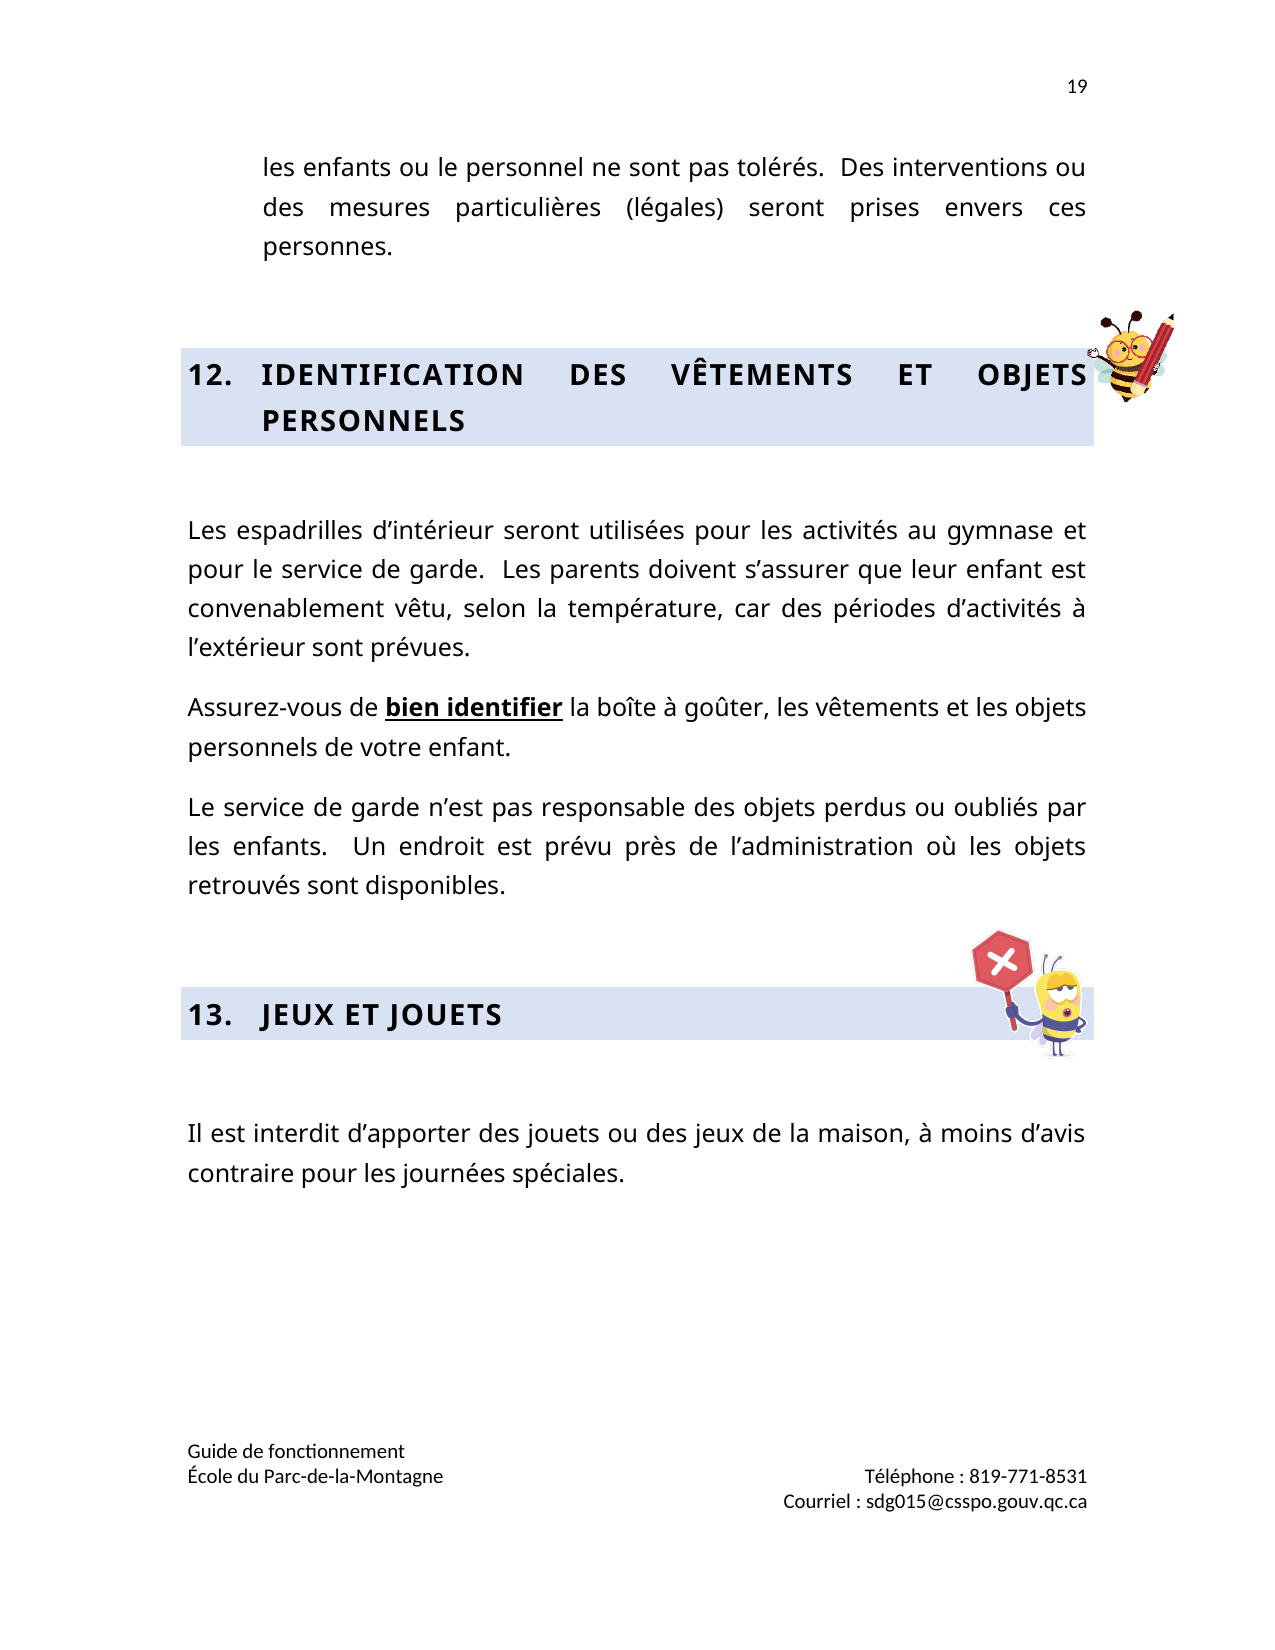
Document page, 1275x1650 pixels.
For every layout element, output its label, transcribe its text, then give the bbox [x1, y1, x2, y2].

subtitle identification des vêtements et objets personnels [188, 355, 1087, 440]
picture [964, 929, 1094, 1059]
picture [1086, 308, 1175, 404]
text Les espadrilles d’intérieur seront utilisées pour les activités au gymnase et pour le service de garde. Les parents doivent s’assurer que leur enfant est convenablement vêtu, selon la température, car des périodes d’activités à l’extérieur sont prévues. [187, 512, 1087, 664]
text Il est interdit d’apporter des jouets ou des jeux de la maison, à moins d’avis contraire pour les journées spéciales. [187, 1116, 1087, 1189]
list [225, 150, 1087, 262]
text Assurez-vous de bien identifier la boîte à goûter, les vêtements et les objets personnels de votre enfant. [187, 690, 1087, 763]
subtitle jeux et jouets [188, 994, 964, 1033]
text Le service de garde n’est pas responsable des objets perdus ou oubliés par les enfants. Un endroit est prévu près de l’administration où les objets retrouvés sont disponibles. [187, 789, 1087, 902]
